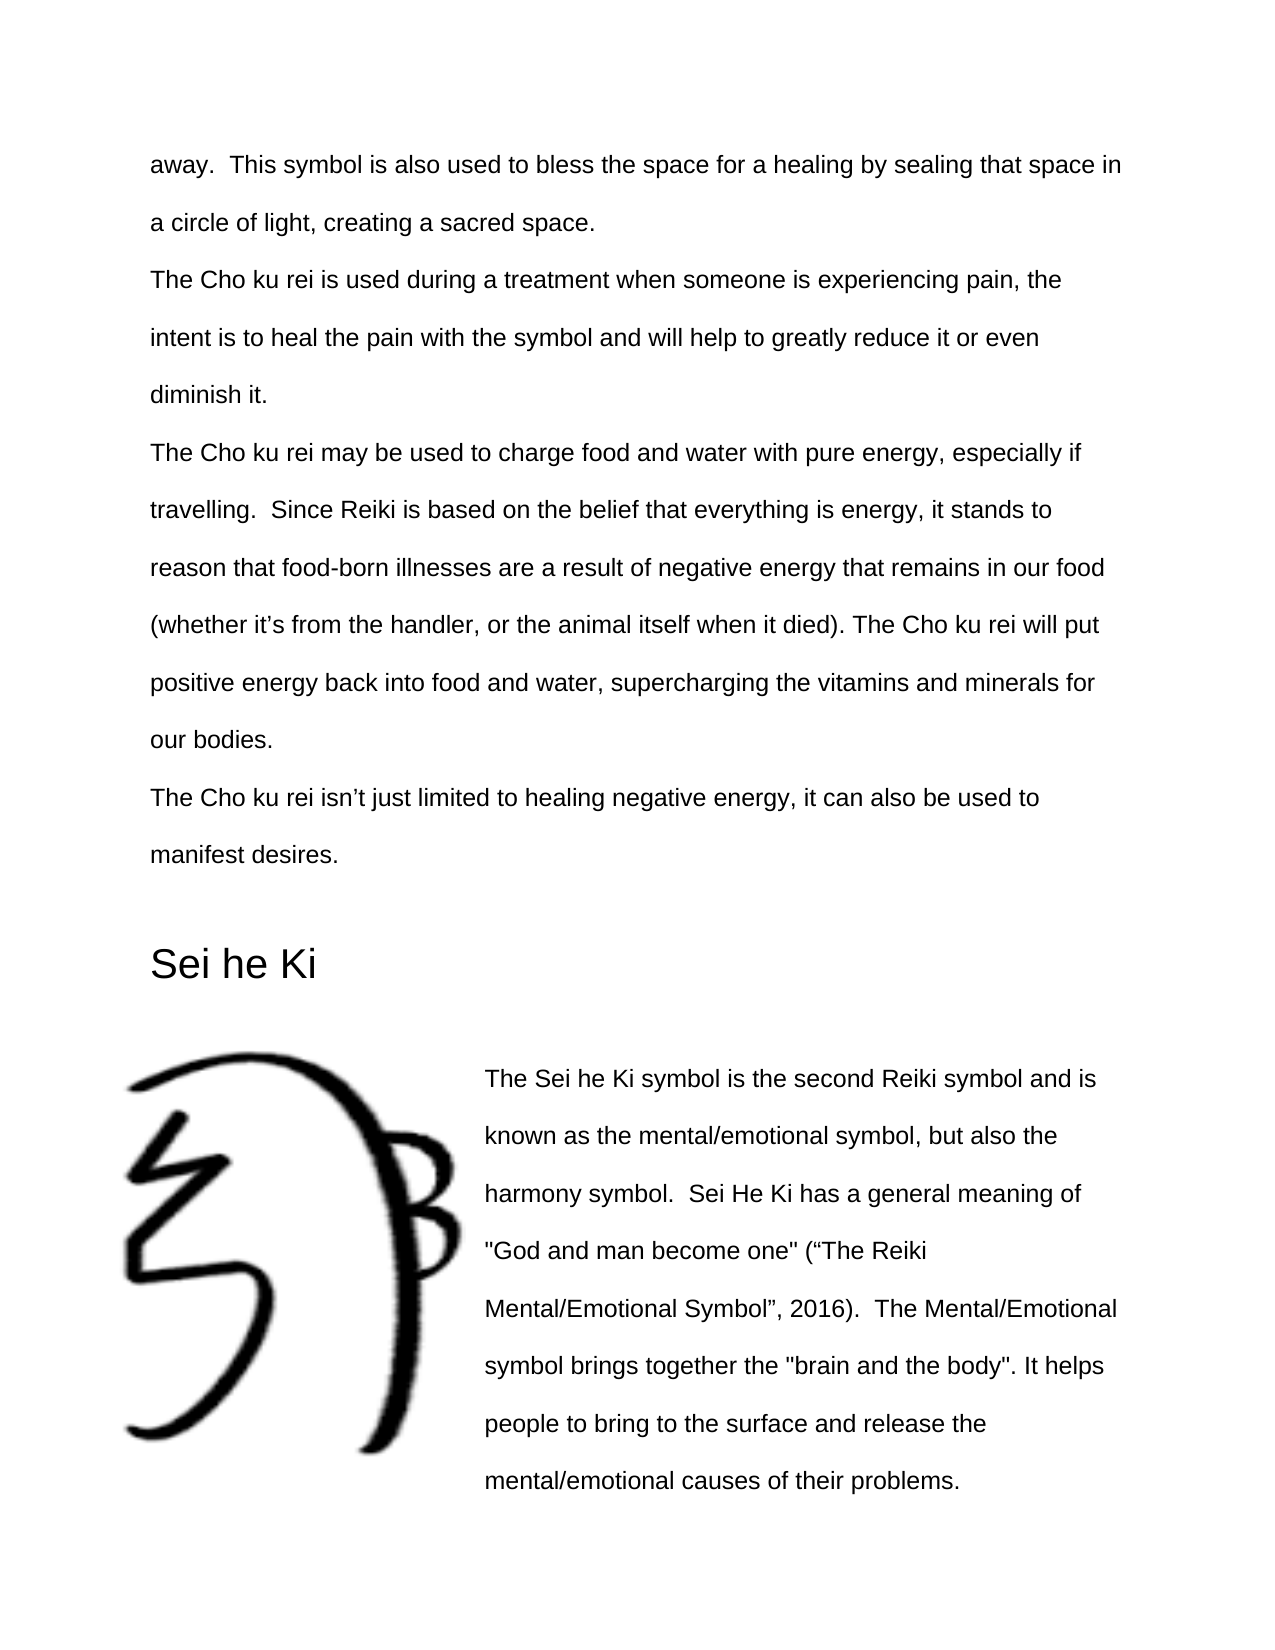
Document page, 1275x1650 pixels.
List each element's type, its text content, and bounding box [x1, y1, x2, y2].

text The Cho ku rei may be used to charge food and water with pure energy, especially if travelling. Since Reiki is based on the belief that everything is energy, it stands to reason that food-born illnesses are a result of negative energy that remains in our food (whether it’s from the handler, or the animal itself when it died). The Cho ku rei will put positive energy back into food and water, supercharging the vitamins and minerals for our bodies. The Cho ku rei isn’t just limited to healing negative energy, it can also be used to manifest desires. [150, 437, 1125, 869]
subtitle Sei he Ki [150, 939, 1125, 987]
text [150, 150, 1125, 236]
text The Cho ku rei is used during a treatment when someone is experiencing pain, the intent is to heal the pain with the symbol and will help to greatly reduce it or even diminish it. [150, 265, 1125, 409]
picture [118, 1050, 466, 1459]
